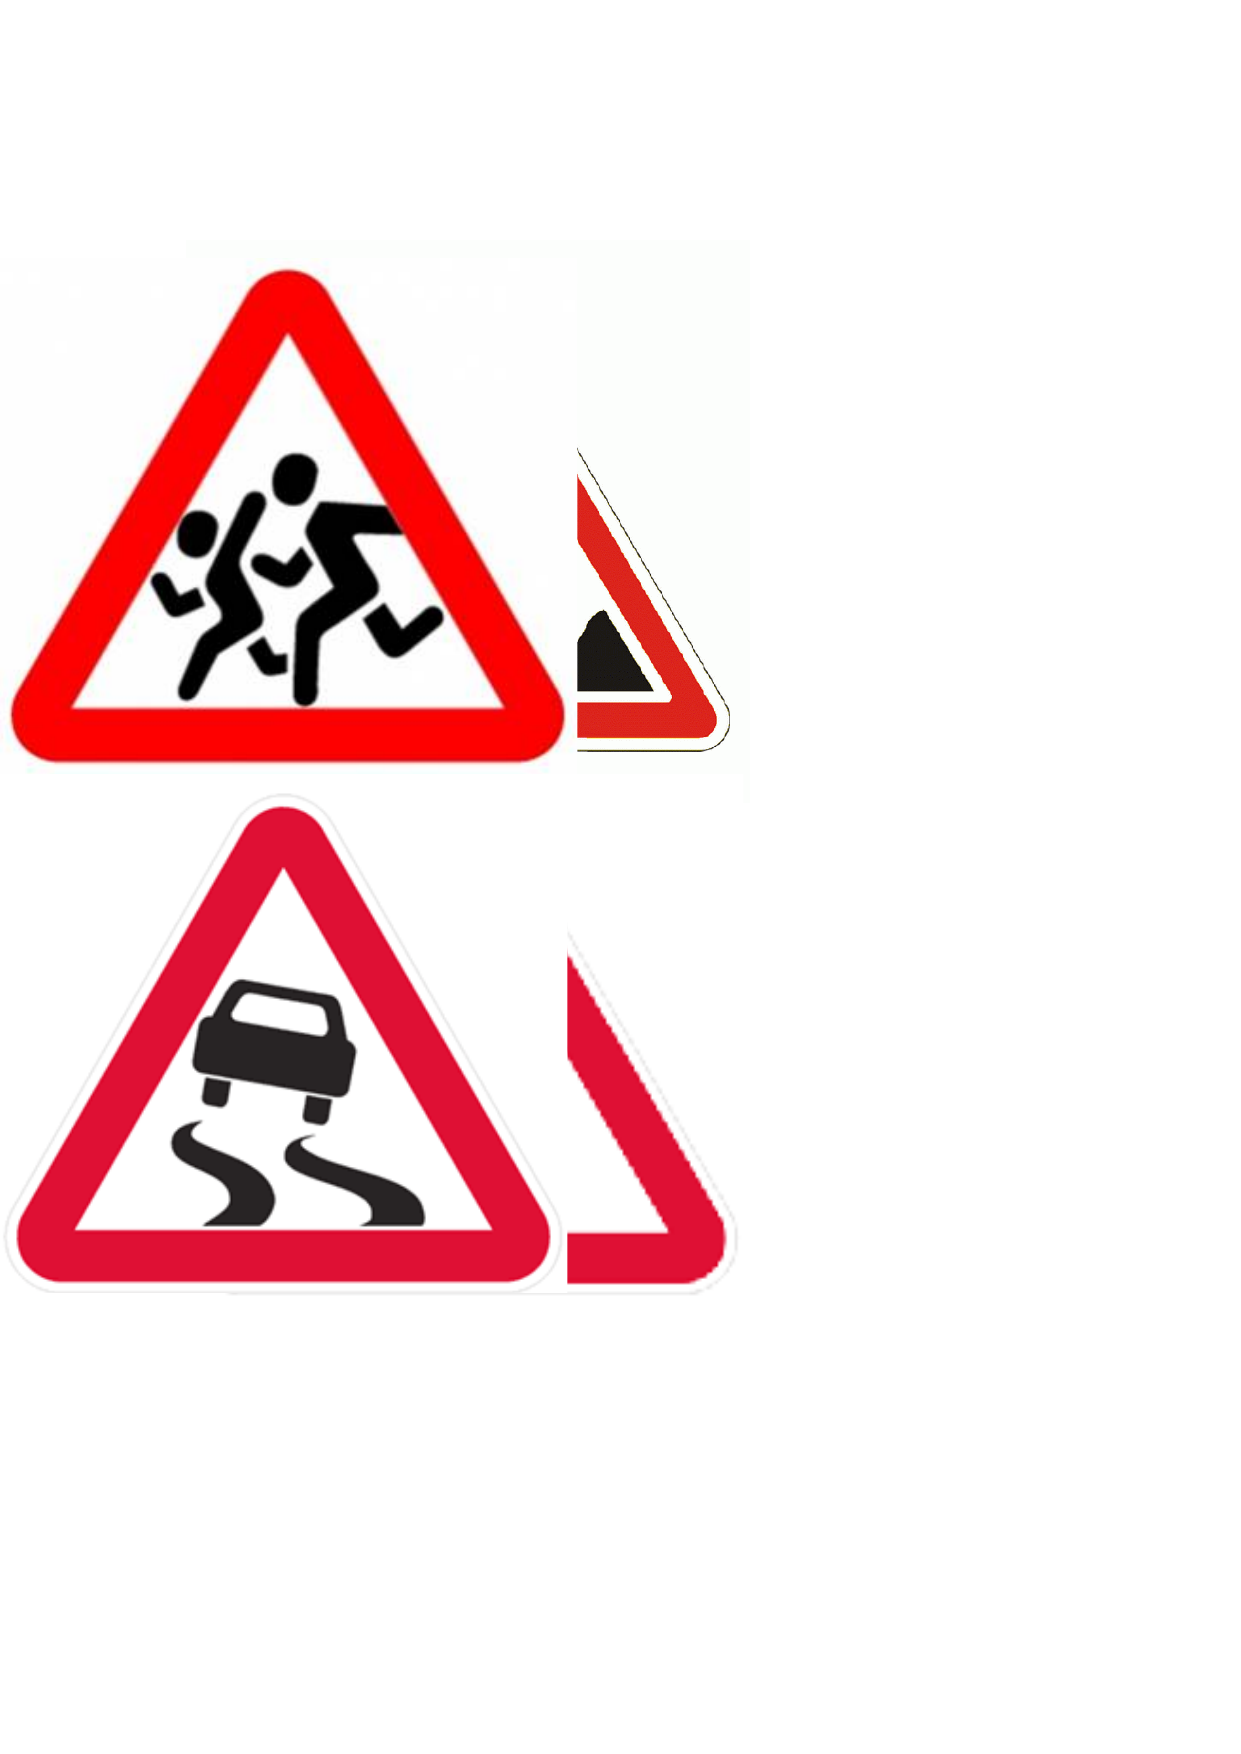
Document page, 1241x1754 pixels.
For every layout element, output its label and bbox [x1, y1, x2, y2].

picture [0, 240, 750, 1330]
